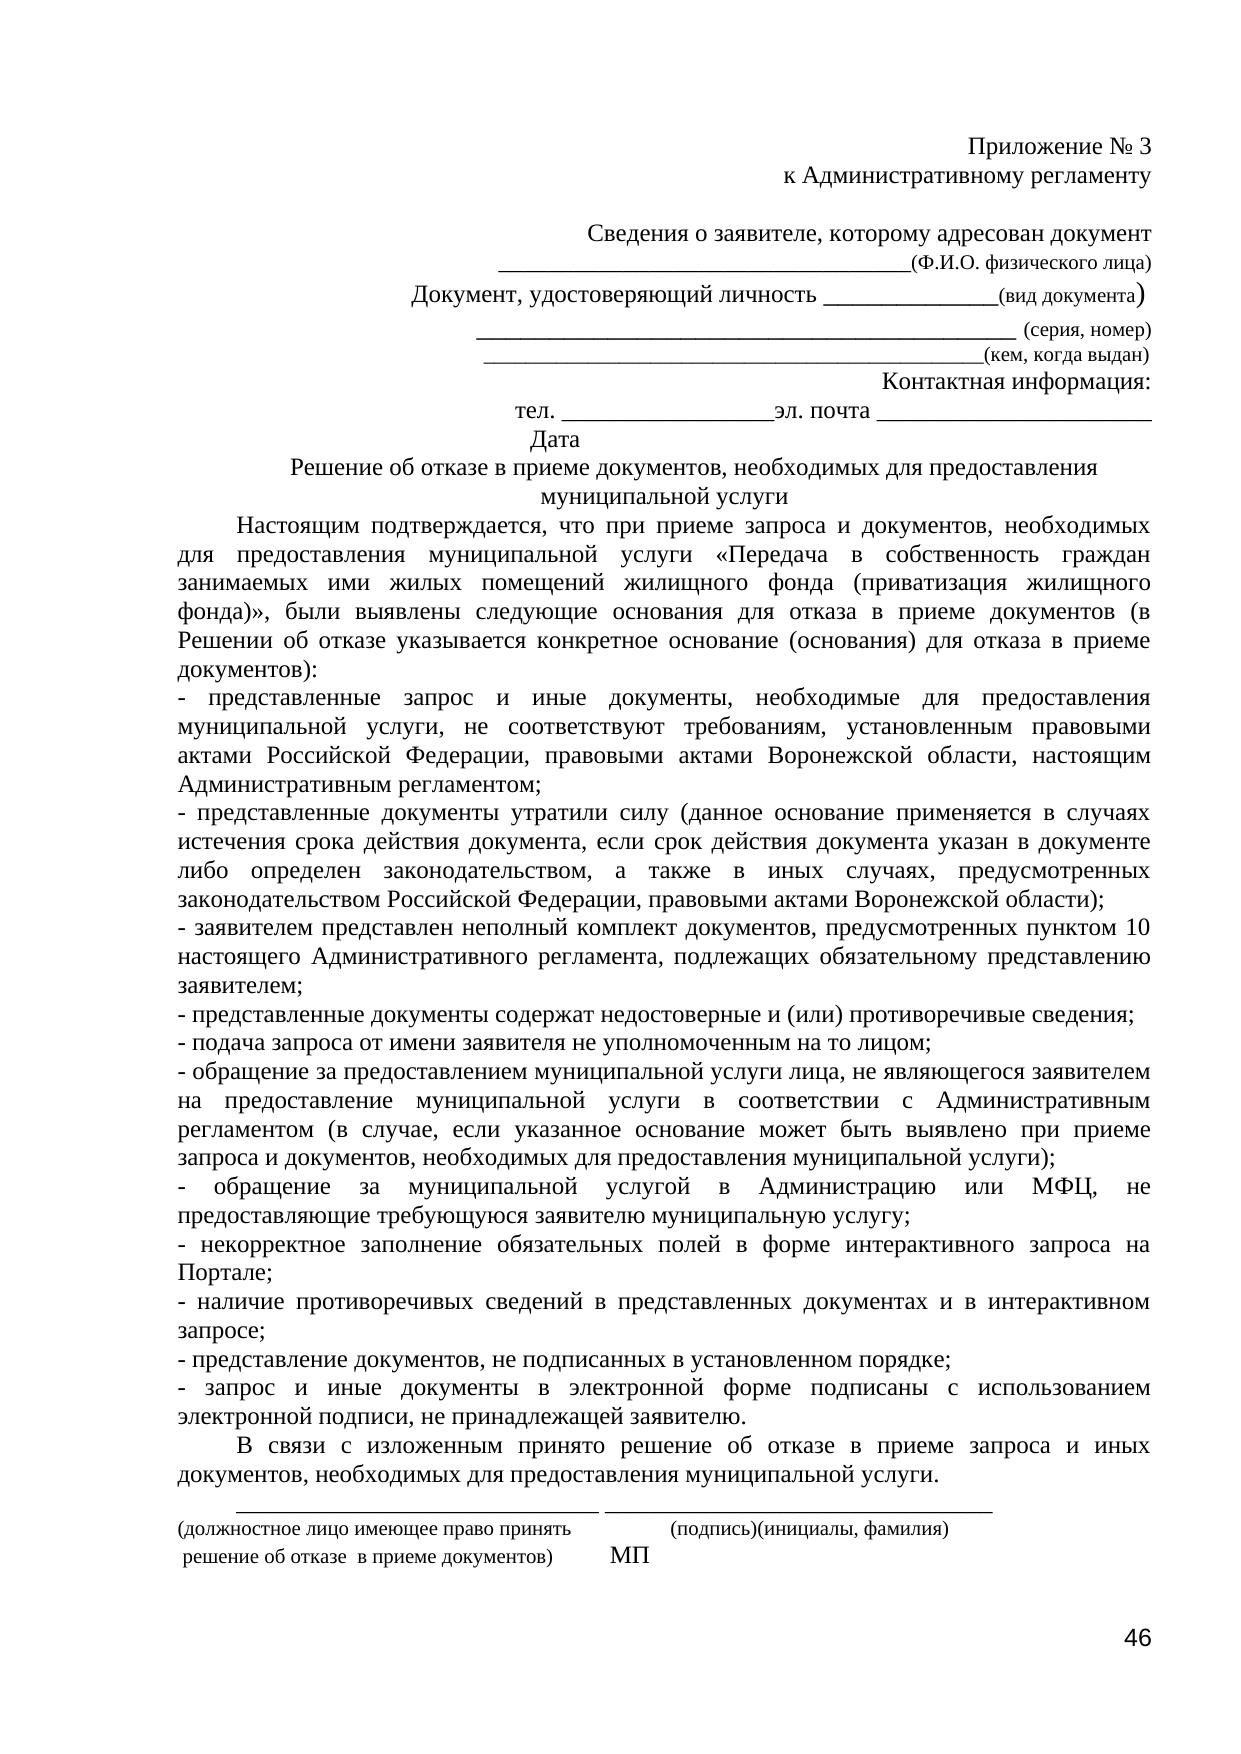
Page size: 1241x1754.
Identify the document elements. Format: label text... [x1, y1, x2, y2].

text Документ, удостоверяющий личность ____________(вид документа) [177, 275, 1152, 309]
text ________________________________________________(кем, когда выдан) [177, 342, 1152, 366]
text Решение об отказе в приеме документов, необходимых для предоставления муниципальной услуги [177, 452, 1152, 510]
text - наличие противоречивых сведений в представленных документах и в интерактивном запросе; [177, 1286, 1152, 1344]
text - представленные документы содержат недостоверные и (или) противоречивые сведения; [177, 999, 1152, 1027]
text - представленные запрос и иные документы, необходимые для предоставления муниципальной услуги, не соответствуют требованиям, установленным правовыми актами Российской Федерации, правовыми актами Воронежской области, настоящим Административным регламентом; [177, 682, 1152, 797]
text - обращение за предоставлением муниципальной услуги лица, не являющегося заявителем на предоставление муниципальной услуги в соответствии с Административным регламентом (в случае, если указанное основание может быть выявлено при приеме запроса и документов, необходимых для предоставления муниципальной услуги); [177, 1056, 1152, 1171]
text - подача запроса от имени заявителя не уполномоченным на то лицом; [177, 1027, 1152, 1056]
text к Административному регламенту [177, 160, 1152, 189]
text - обращение за муниципальной услугой в Администрацию или МФЦ, не предоставляющие требующуюся заявителю муниципальную услугу; [177, 1171, 1152, 1229]
text - запрос и иные документы в электронной форме подписаны с использованием электронной подписи, не принадлежащей заявителю. [177, 1372, 1152, 1430]
text Дата [177, 424, 1152, 452]
text - заявителем представлен неполный комплект документов, предусмотренных пунктом 10 настоящего Административного регламента, подлежащих обязательному представлению заявителем; [177, 912, 1152, 999]
text Сведения о заявителе, которому адресован документ [177, 218, 1152, 246]
text - некорректное заполнение обязательных полей в форме интерактивного запроса на Портале; [177, 1229, 1152, 1286]
text Приложение № 3 [797, 131, 1152, 160]
text - представление документов, не подписанных в установленном порядке; [177, 1344, 1152, 1372]
text Настоящим подтверждается, что при приеме запроса и документов, необходимых для предоставления муниципальной услуги «Передача в собственность граждан занимаемых ими жилых помещений жилищного фонда (приватизация жилищного фонда)», были выявлены следующие основания для отказа в приеме документов (в Решении об отказе указывается конкретное основание (основания) для отказа в приеме документов): [177, 510, 1152, 682]
text _________________________________(Ф.И.О. физического лица) [177, 246, 1152, 275]
text Контактная информация: [177, 366, 1152, 395]
text _____________________________________ (серия, номер) [177, 309, 1152, 342]
text решение об отказе в приеме документов) МП [177, 1540, 1152, 1569]
text тел. _________________эл. почта ______________________ [177, 395, 1152, 424]
text В связи с изложенным принято решение об отказе в приеме запроса и иных документов, необходимых для предоставления муниципальной услуги. [177, 1430, 1152, 1487]
text - представленные документы утратили силу (данное основание применяется в случаях истечения срока действия документа, если срок действия документа указан в документе либо определен законодательством, а также в иных случаях, предусмотренных законодательством Российской Федерации, правовыми актами Воронежской области); [177, 797, 1152, 912]
text (должностное лицо имеющее право принять (подпись)(инициалы, фамилия) [177, 1516, 1152, 1540]
text _____________________________ _______________________________ [177, 1487, 1152, 1516]
